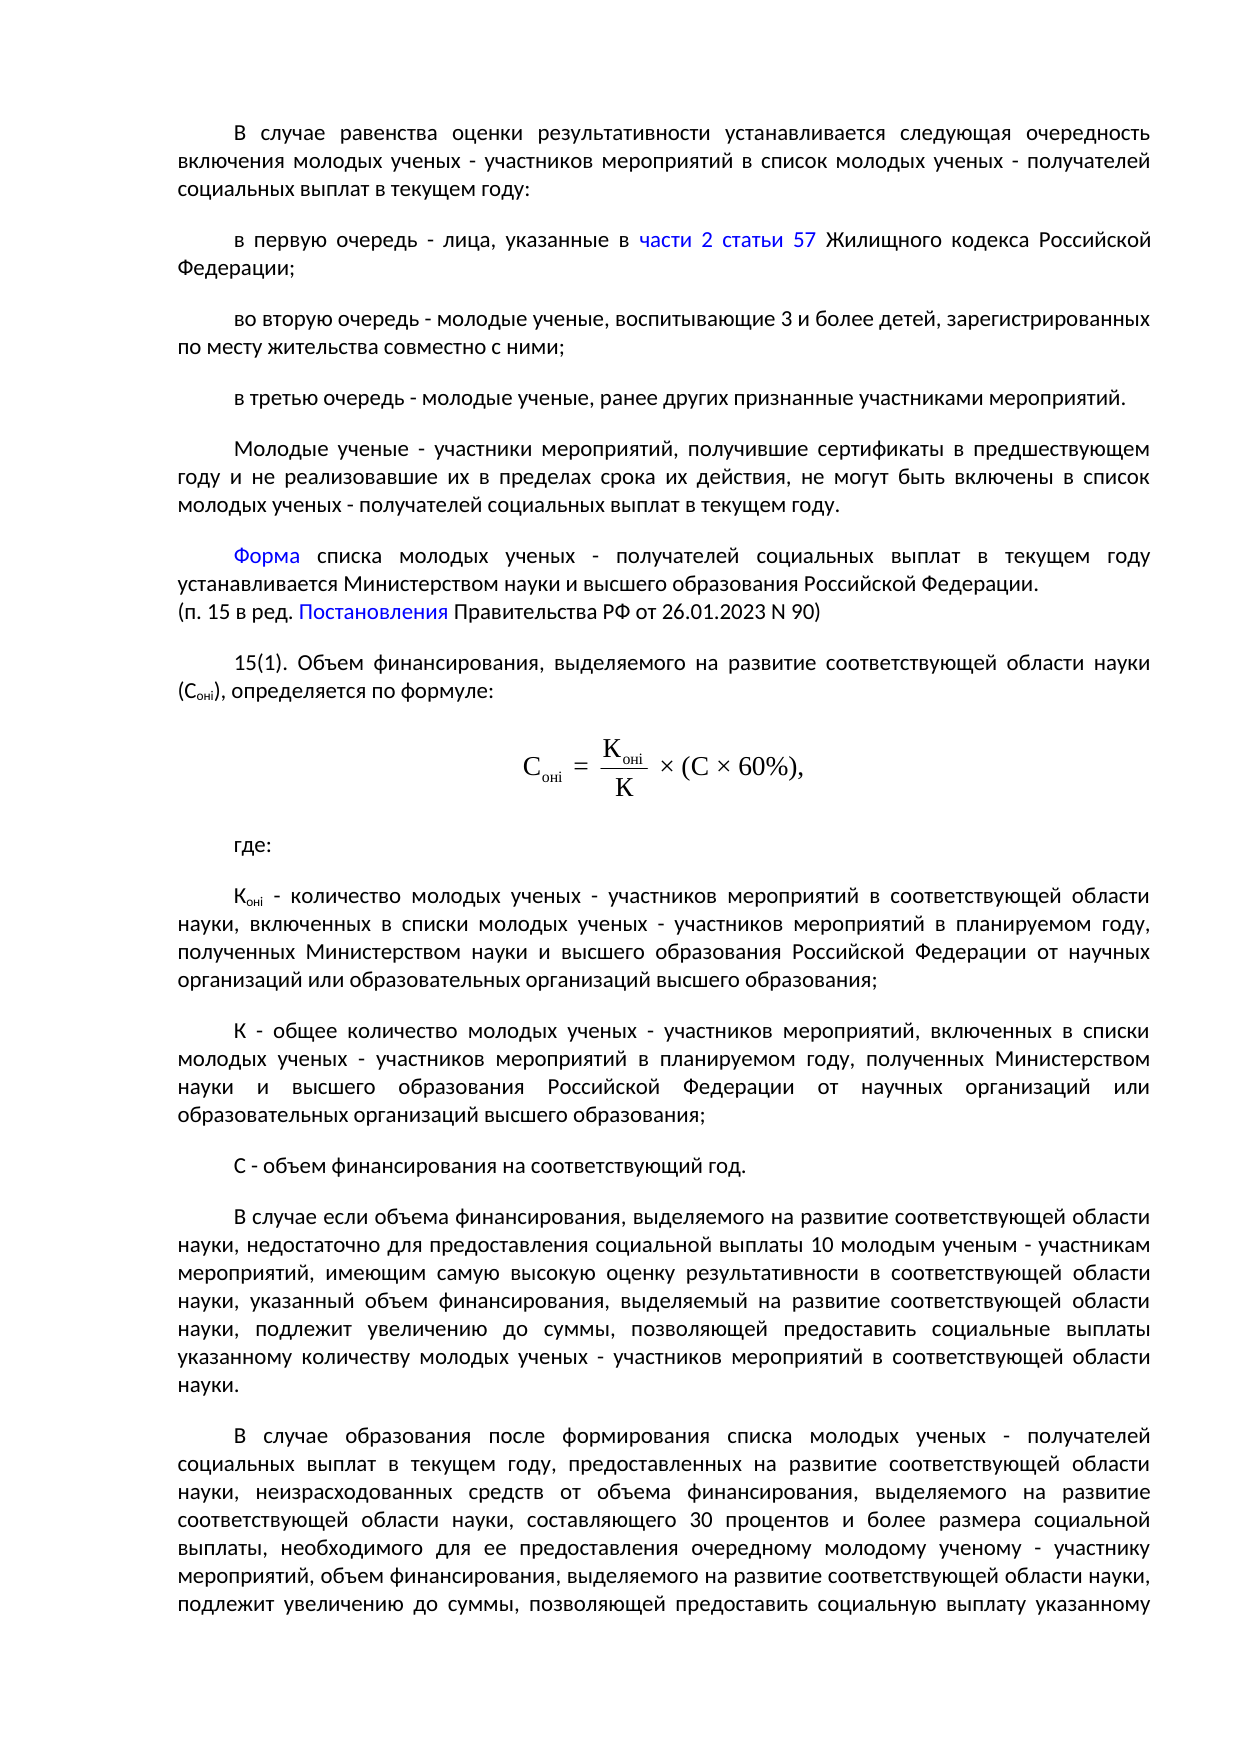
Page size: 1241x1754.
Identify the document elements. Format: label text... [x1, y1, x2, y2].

text Форма списка молодых ученых - получателей социальных выплат в текущем году устанавливается Министерством науки и высшего образования Российской Федерации. [177, 541, 1152, 597]
text Молодые ученые - участники мероприятий, получившие сертификаты в предшествующем году и не реализовавшие их в пределах срока их действия, не могут быть включены в список молодых ученых - получателей социальных выплат в текущем году. [177, 434, 1152, 518]
text где: [177, 831, 1152, 858]
text во вторую очередь - молодые ученые, воспитывающие 3 и более детей, зарегистрированных по месту жительства совместно с ними; [177, 304, 1152, 360]
text в первую очередь - лица, указанные в части 2 статьи 57 Жилищного кодекса Российской Федерации; [177, 225, 1152, 281]
text В случае равенства оценки результативности устанавливается следующая очередность включения молодых ученых - участников мероприятий в список молодых ученых - получателей социальных выплат в текущем году: [177, 118, 1152, 202]
text в третью очередь - молодые ученые, ранее других признанные участниками мероприятий. [177, 383, 1152, 411]
text К - общее количество молодых ученых - участников мероприятий, включенных в списки молодых ученых - участников мероприятий в планируемом году, полученных Министерством науки и высшего образования Российской Федерации от научных организаций или образовательных организаций высшего образования; [177, 1016, 1152, 1128]
text В случае если объема финансирования, выделяемого на развитие соответствующей области науки, недостаточно для предоставления социальной выплаты 10 молодым ученым - участникам мероприятий, имеющим самую высокую оценку результативности в соответствующей области науки, указанный объем финансирования, выделяемый на развитие соответствующей области науки, подлежит увеличению до суммы, позволяющей предоставить социальные выплаты указанному количеству молодых ученых - участников мероприятий в соответствующей области науки. [177, 1202, 1152, 1398]
text С - объем финансирования на соответствующий год. [177, 1151, 1152, 1179]
text Конi - количество молодых ученых - участников мероприятий в соответствующей области науки, включенных в списки молодых ученых - участников мероприятий в планируемом году, полученных Министерством науки и высшего образования Российской Федерации от научных организаций или образовательных организаций высшего образования; [177, 881, 1152, 993]
text 15(1). Объем финансирования, выделяемого на развитие соответствующей области науки (Сонi), определяется по формуле: [177, 648, 1152, 704]
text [177, 1421, 1152, 1618]
text (п. 15 в ред. Постановления Правительства РФ от 26.01.2023 N 90) [177, 597, 1152, 625]
